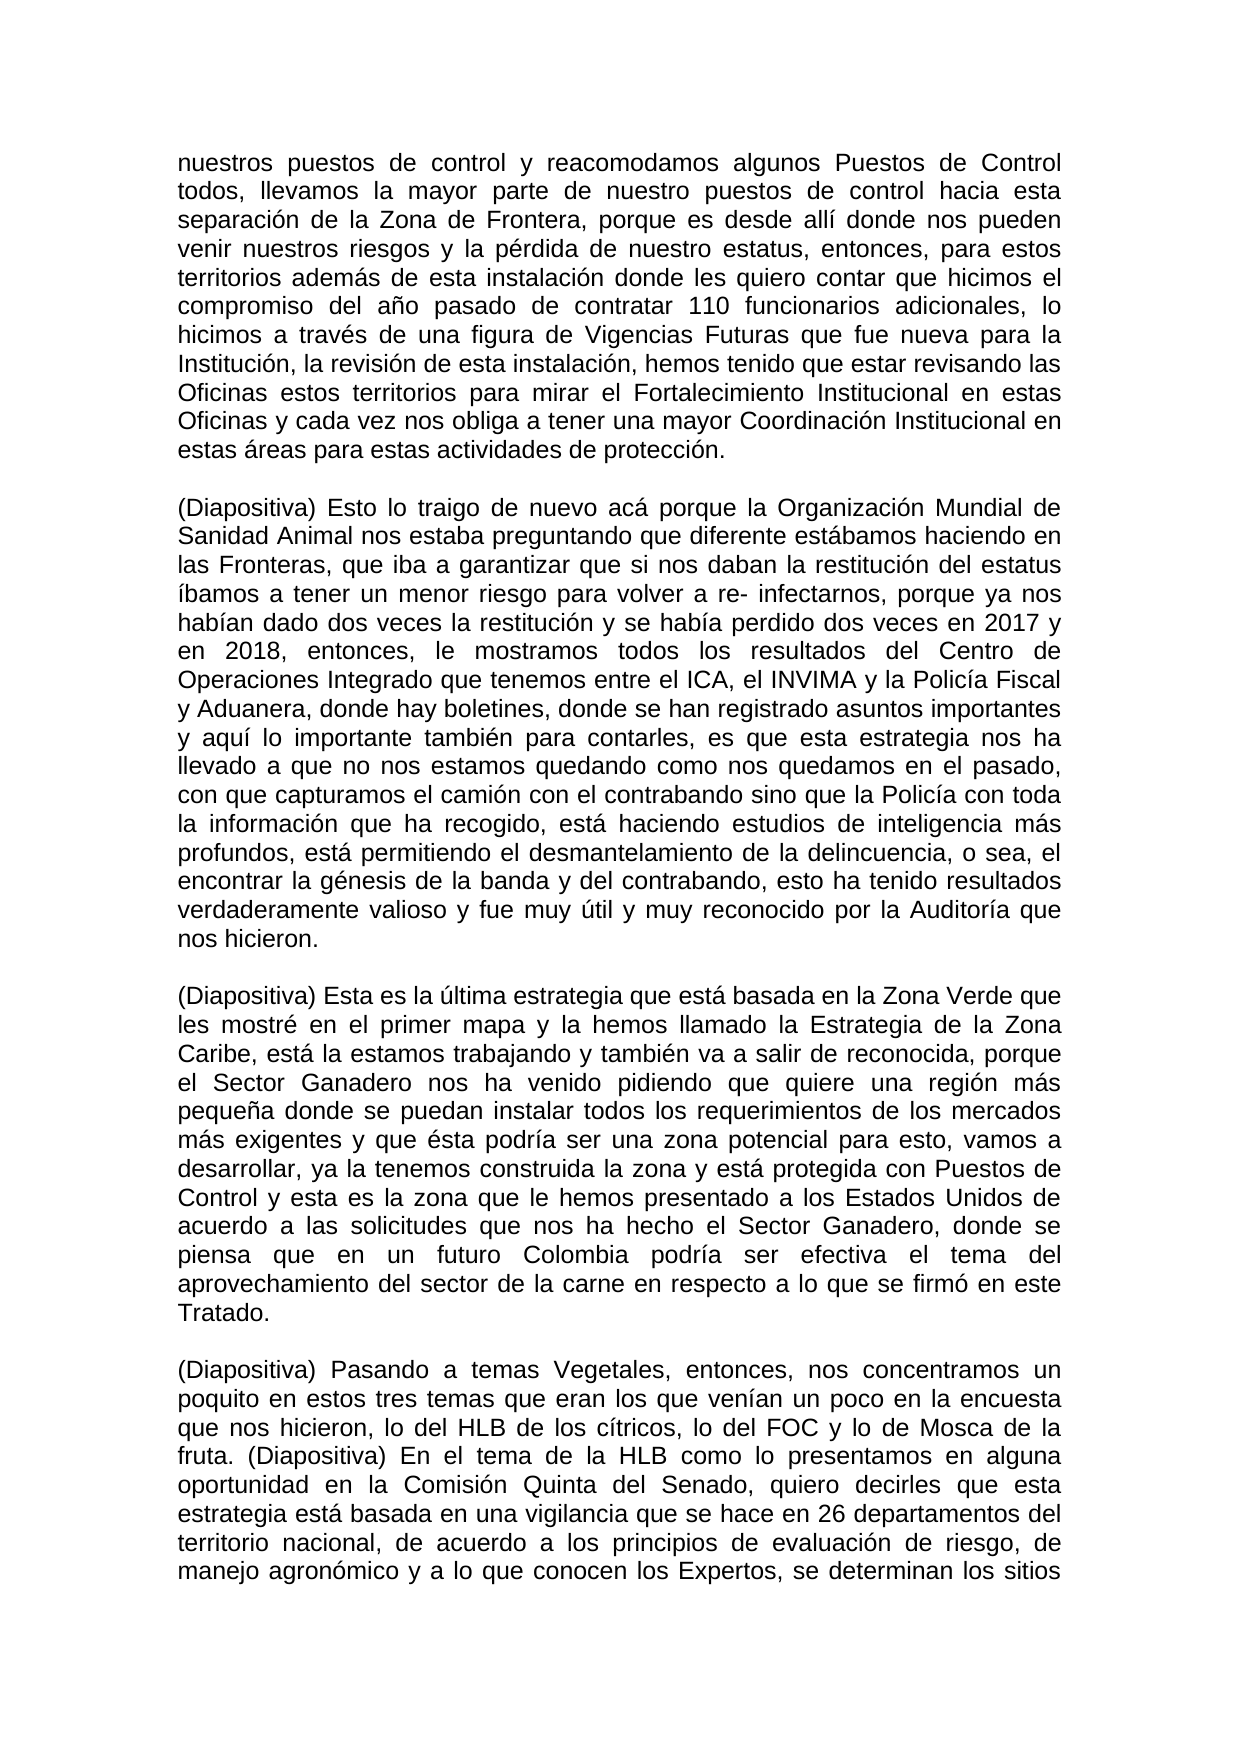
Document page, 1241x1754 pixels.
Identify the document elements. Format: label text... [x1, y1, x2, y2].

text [177, 148, 1063, 464]
text (Diapositiva) Esta es la última estrategia que está basada en la Zona Verde que les mostré en el primer mapa y la hemos llamado la Estrategia de la Zona Caribe, está la estamos trabajando y también va a salir de reconocida, porque el Sector Ganadero nos ha venido pidiendo que quiere una región más pequeña donde se puedan instalar todos los requerimientos de los mercados más exigentes y que ésta podría ser una zona potencial para esto, vamos a desarrollar, ya la tenemos construida la zona y está protegida con Puestos de Control y esta es la zona que le hemos presentado a los Estados Unidos de acuerdo a las solicitudes que nos ha hecho el Sector Ganadero, donde se piensa que en un futuro Colombia podría ser efectiva el tema del aprovechamiento del sector de la carne en respecto a lo que se firmó en este Tratado. [177, 981, 1063, 1326]
text (Diapositiva) Esto lo traigo de nuevo acá porque la Organización Mundial de Sanidad Animal nos estaba preguntando que diferente estábamos haciendo en las Fronteras, que iba a garantizar que si nos daban la restitución del estatus íbamos a tener un menor riesgo para volver a re- infectarnos, porque ya nos habían dado dos veces la restitución y se había perdido dos veces en 2017 y en 2018, entonces, le mostramos todos los resultados del Centro de Operaciones Integrado que tenemos entre el ICA, el INVIMA y la Policía Fiscal y Aduanera, donde hay boletines, donde se han registrado asuntos importantes y aquí lo importante también para contarles, es que esta estrategia nos ha llevado a que no nos estamos quedando como nos quedamos en el pasado, con que capturamos el camión con el contrabando sino que la Policía con toda la información que ha recogido, está haciendo estudios de inteligencia más profundos, está permitiendo el desmantelamiento de la delincuencia, o sea, el encontrar la génesis de la banda y del contrabando, esto ha tenido resultados verdaderamente valioso y fue muy útil y muy reconocido por la Auditoría que nos hicieron. [177, 493, 1063, 953]
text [177, 1355, 1063, 1585]
